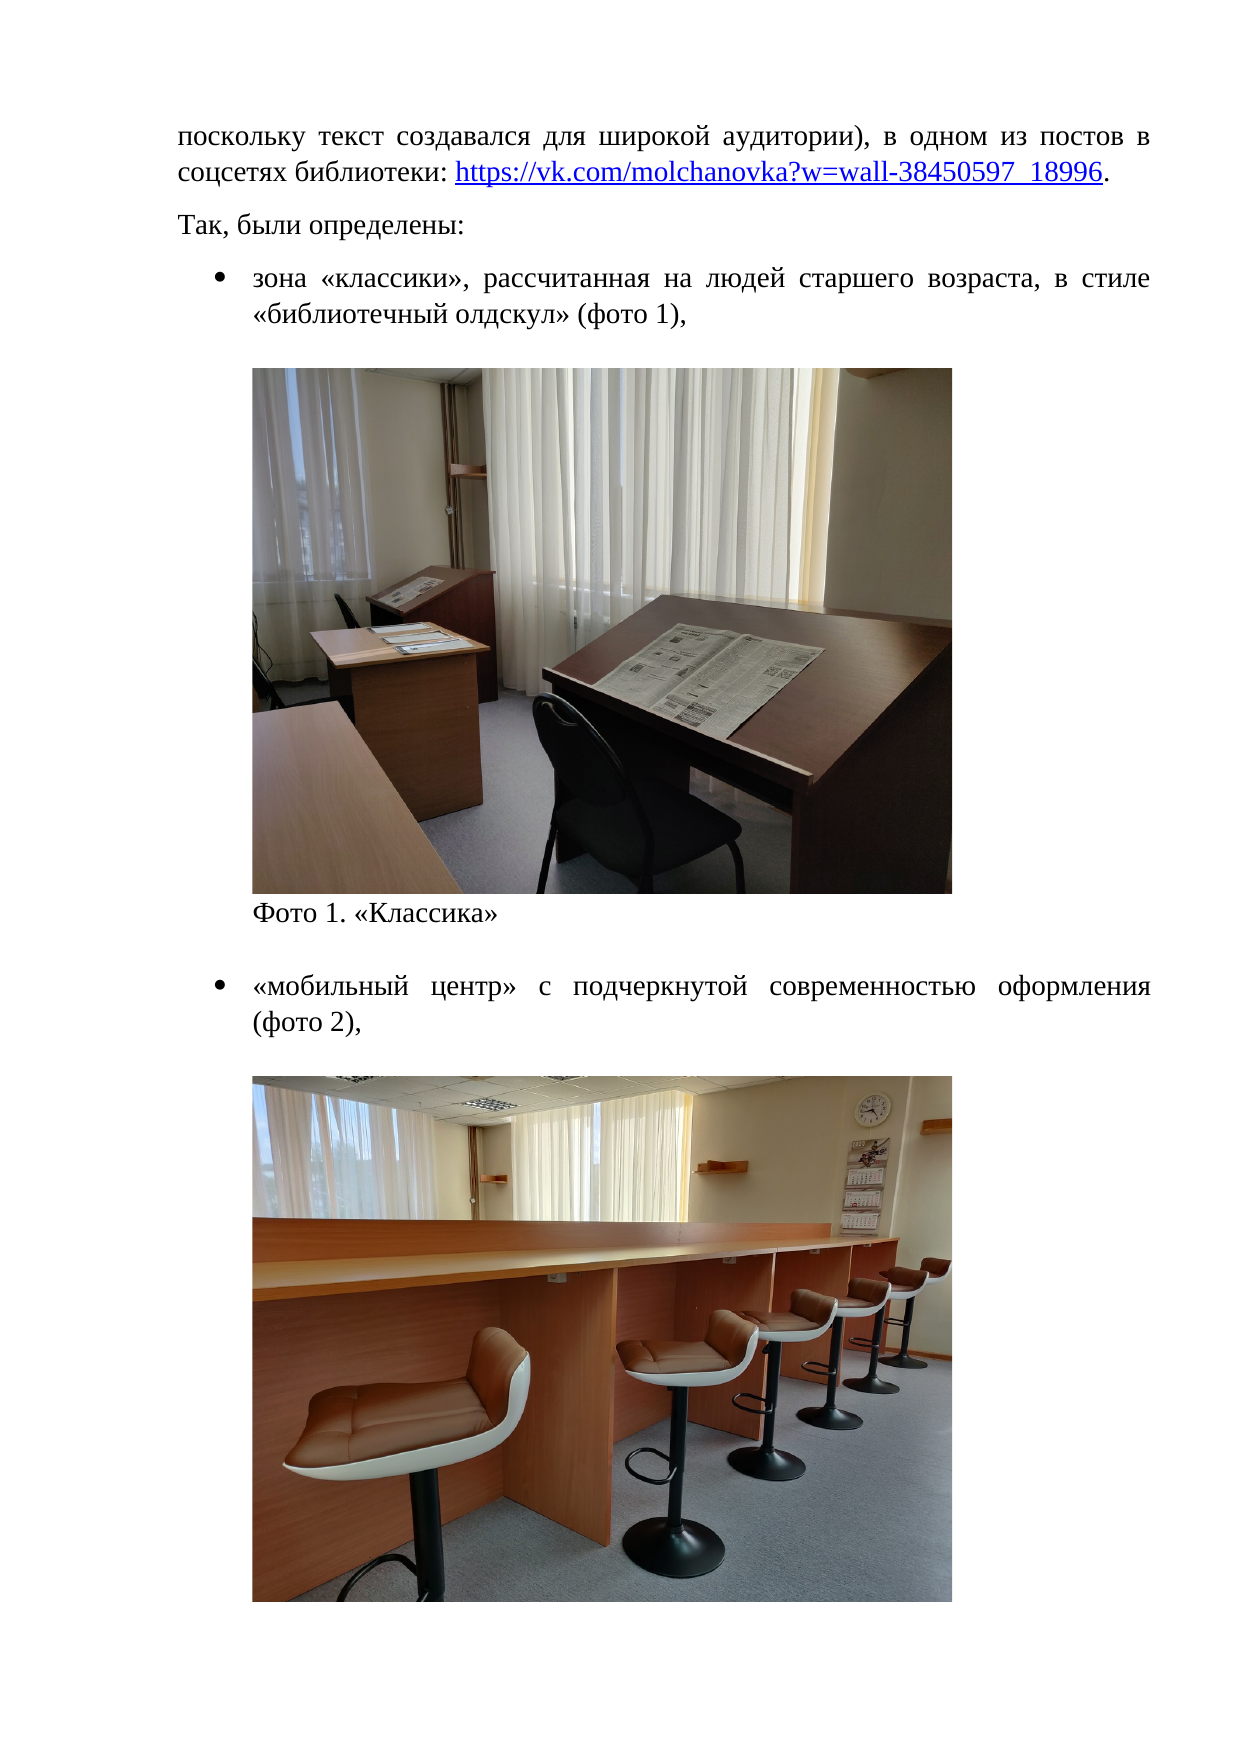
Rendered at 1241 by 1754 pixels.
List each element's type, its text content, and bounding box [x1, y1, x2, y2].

list «мобильный центр» с подчеркнутой современностью оформления (фото 2), [215, 968, 1152, 1038]
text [177, 118, 1152, 188]
text Так, были определены: [177, 207, 1152, 241]
picture [252, 1076, 953, 1602]
list Фото 1. «Классика» [252, 896, 1152, 929]
list зона «классики», рассчитанная на людей старшего возраста, в стиле «библиотечный олдскул» (фото 1), [215, 260, 1152, 330]
picture [252, 368, 953, 894]
